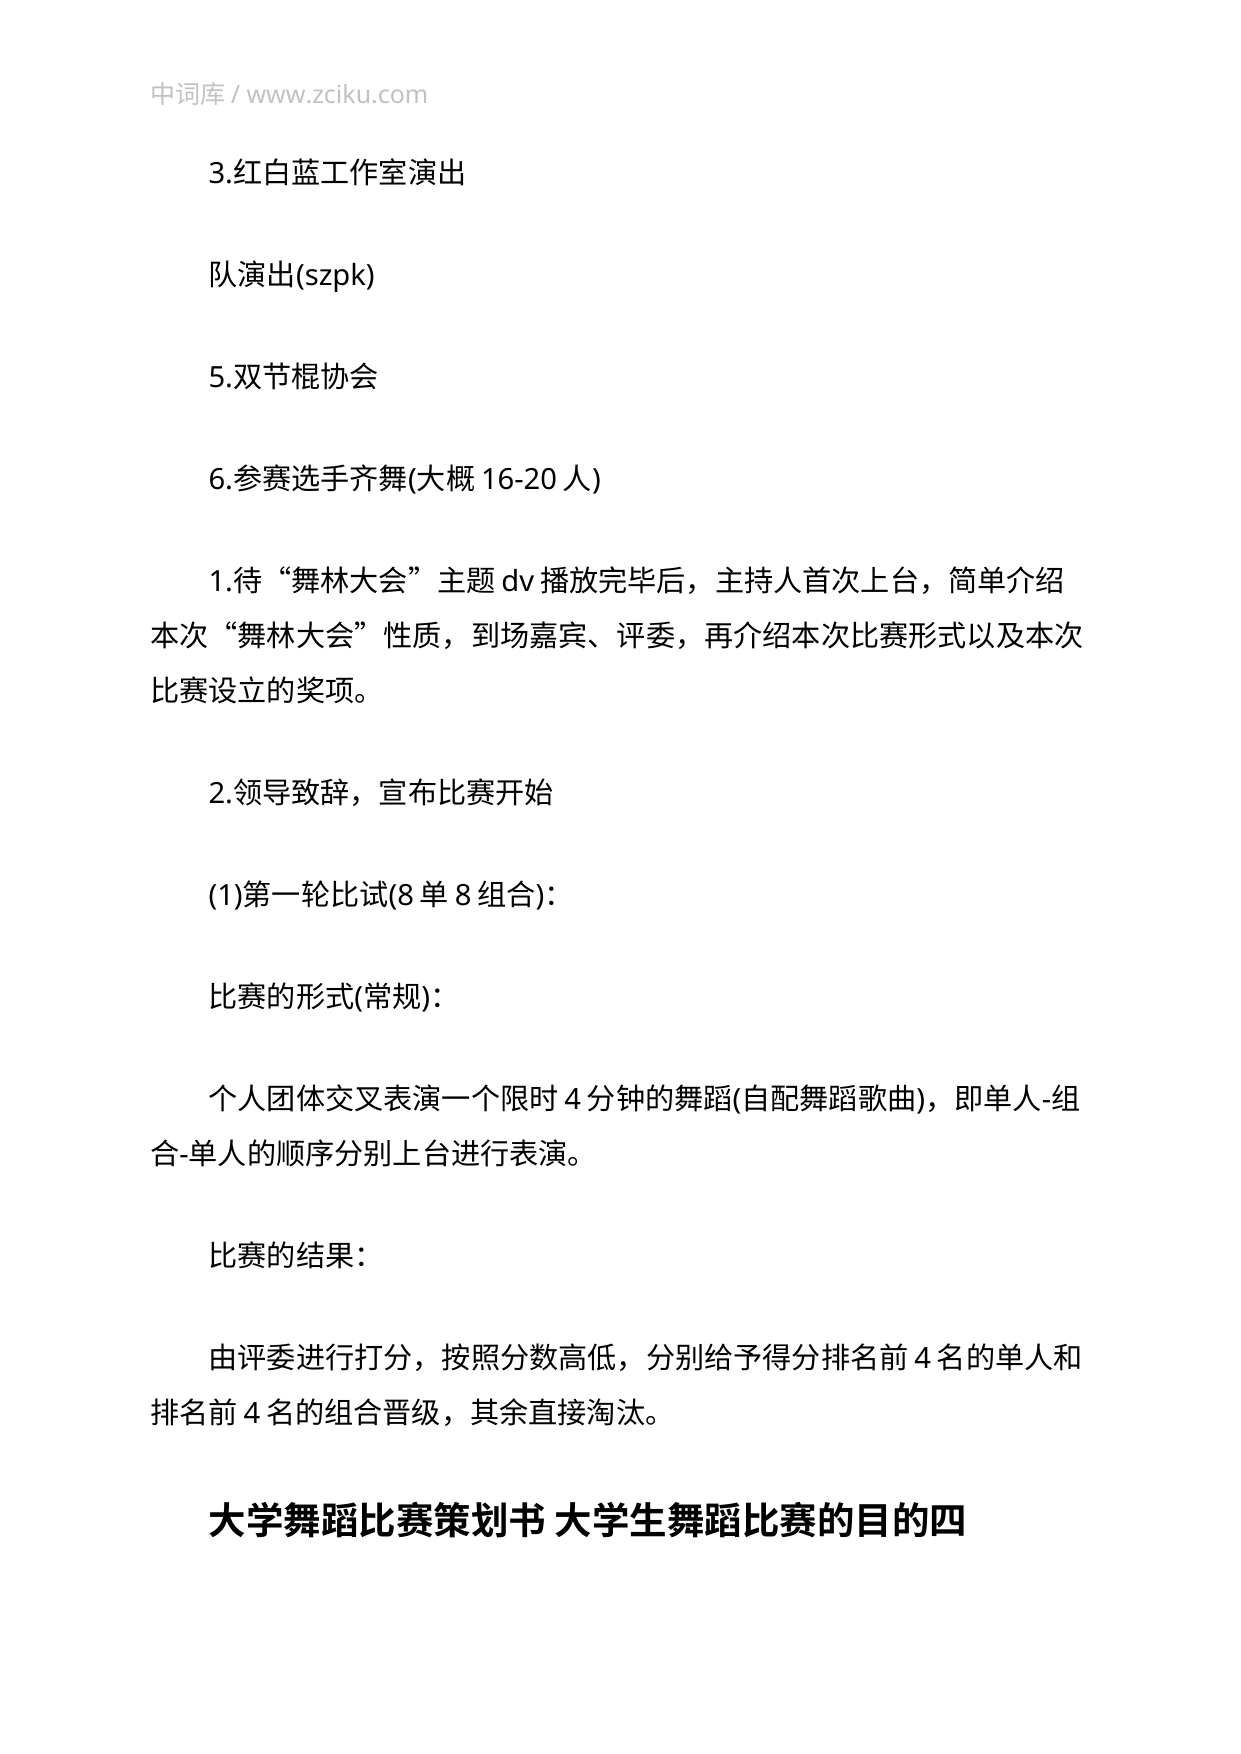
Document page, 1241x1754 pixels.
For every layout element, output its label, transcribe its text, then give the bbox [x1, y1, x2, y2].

text 1.待“舞林大会”主题dv播放完毕后，主持人首次上台，简单介绍本次“舞林大会”性质，到场嘉宾、评委，再介绍本次比赛形式以及本次比赛设立的奖项。 [150, 558, 1090, 710]
text 个人团体交叉表演一个限时4分钟的舞蹈(自配舞蹈歌曲)，即单人-组合-单人的顺序分别上台进行表演。 [150, 1076, 1090, 1173]
text 3.红白蓝工作室演出 [150, 150, 1090, 192]
text 6.参赛选手齐舞(大概16-20人) [150, 456, 1090, 498]
text 比赛的形式(常规)： [150, 973, 1090, 1016]
text 大学舞蹈比赛策划书 大学生舞蹈比赛的目的四 [150, 1491, 1090, 1546]
text 由评委进行打分，按照分数高低，分别给予得分排名前4名的单人和排名前4名的组合晋级，其余直接淘汰。 [150, 1334, 1090, 1432]
text 比赛的结果： [150, 1232, 1090, 1275]
text 队演出(szpk) [150, 252, 1090, 294]
text 2.领导致辞，宣布比赛开始 [150, 769, 1090, 812]
text 5.双节棍协会 [150, 354, 1090, 396]
text (1)第一轮比试(8单8组合)： [150, 872, 1090, 914]
